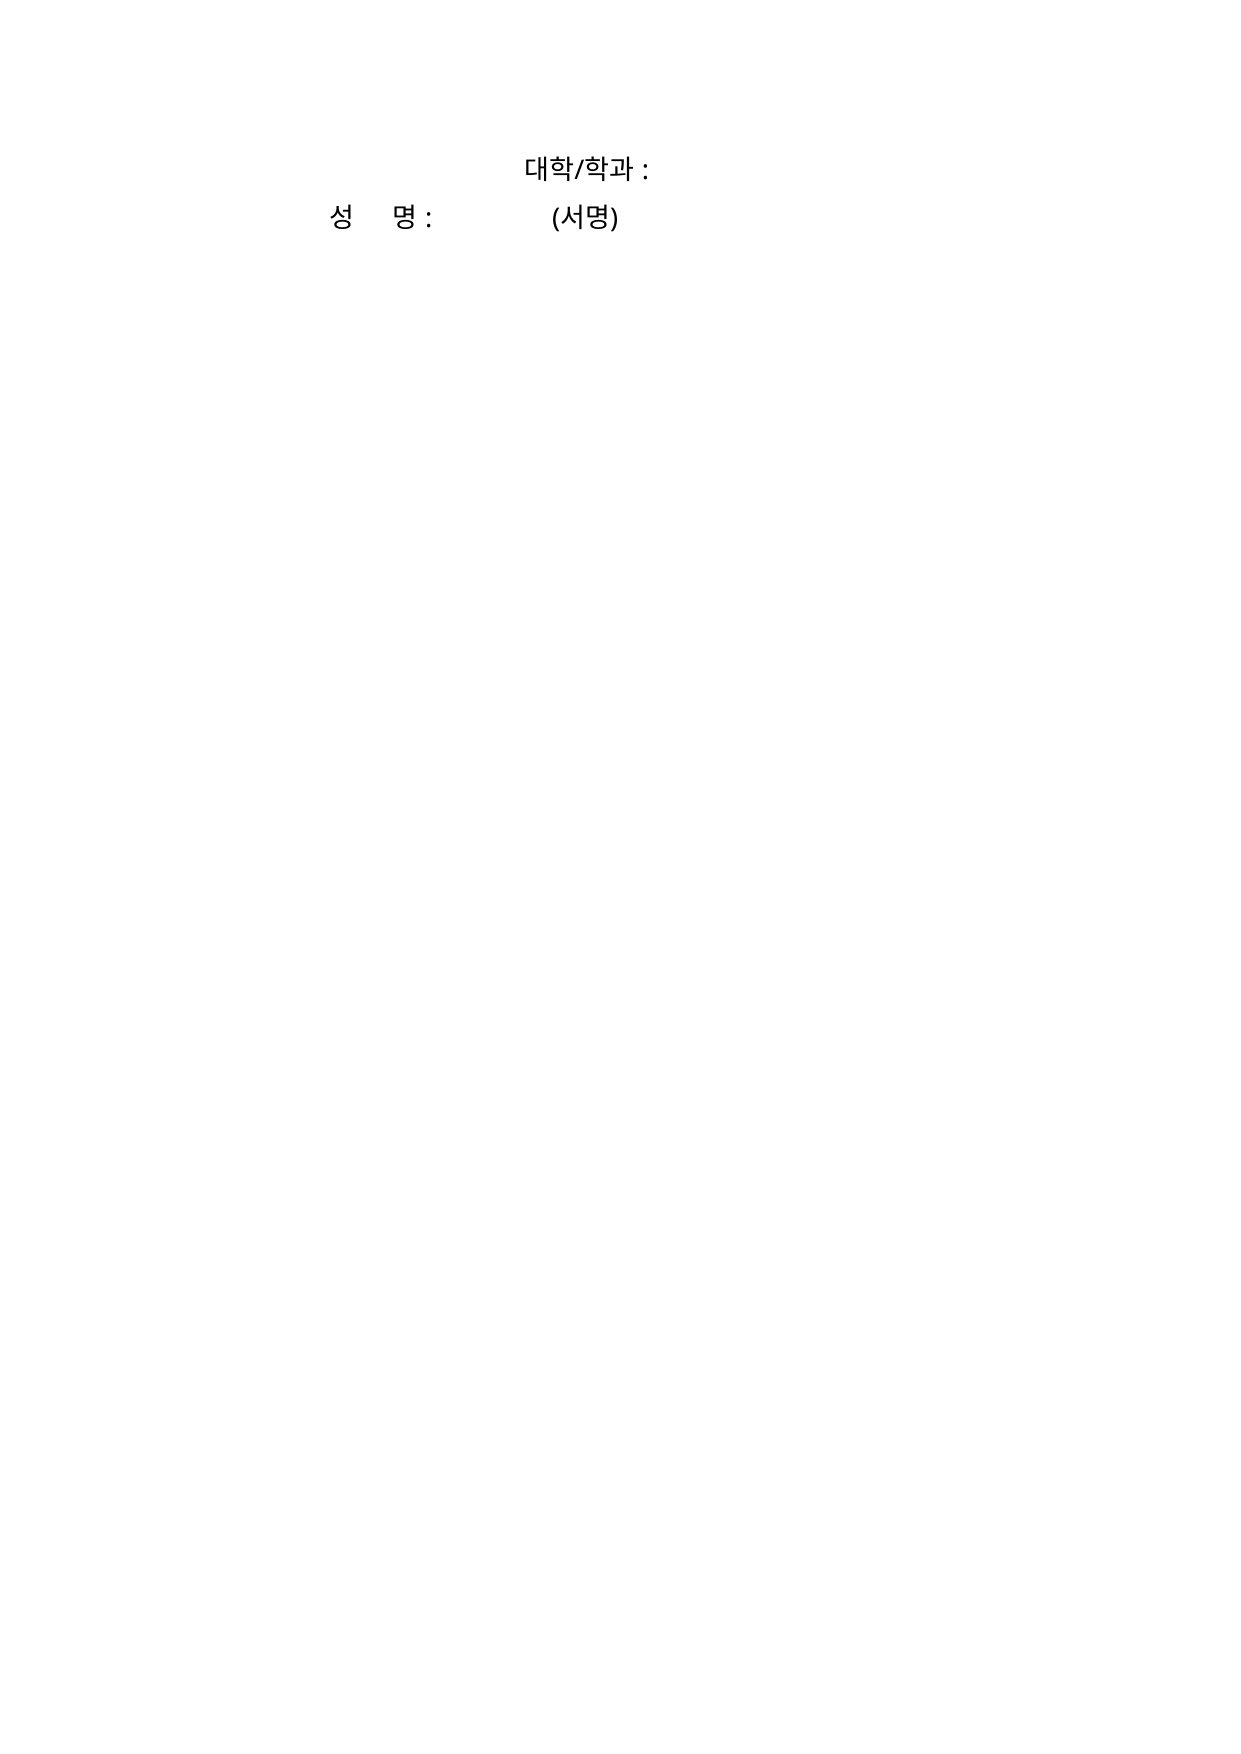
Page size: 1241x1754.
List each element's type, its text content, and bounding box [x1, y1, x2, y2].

text 대학/학과 : [118, 148, 1014, 187]
text 성 명 : (서명) [118, 196, 1122, 235]
